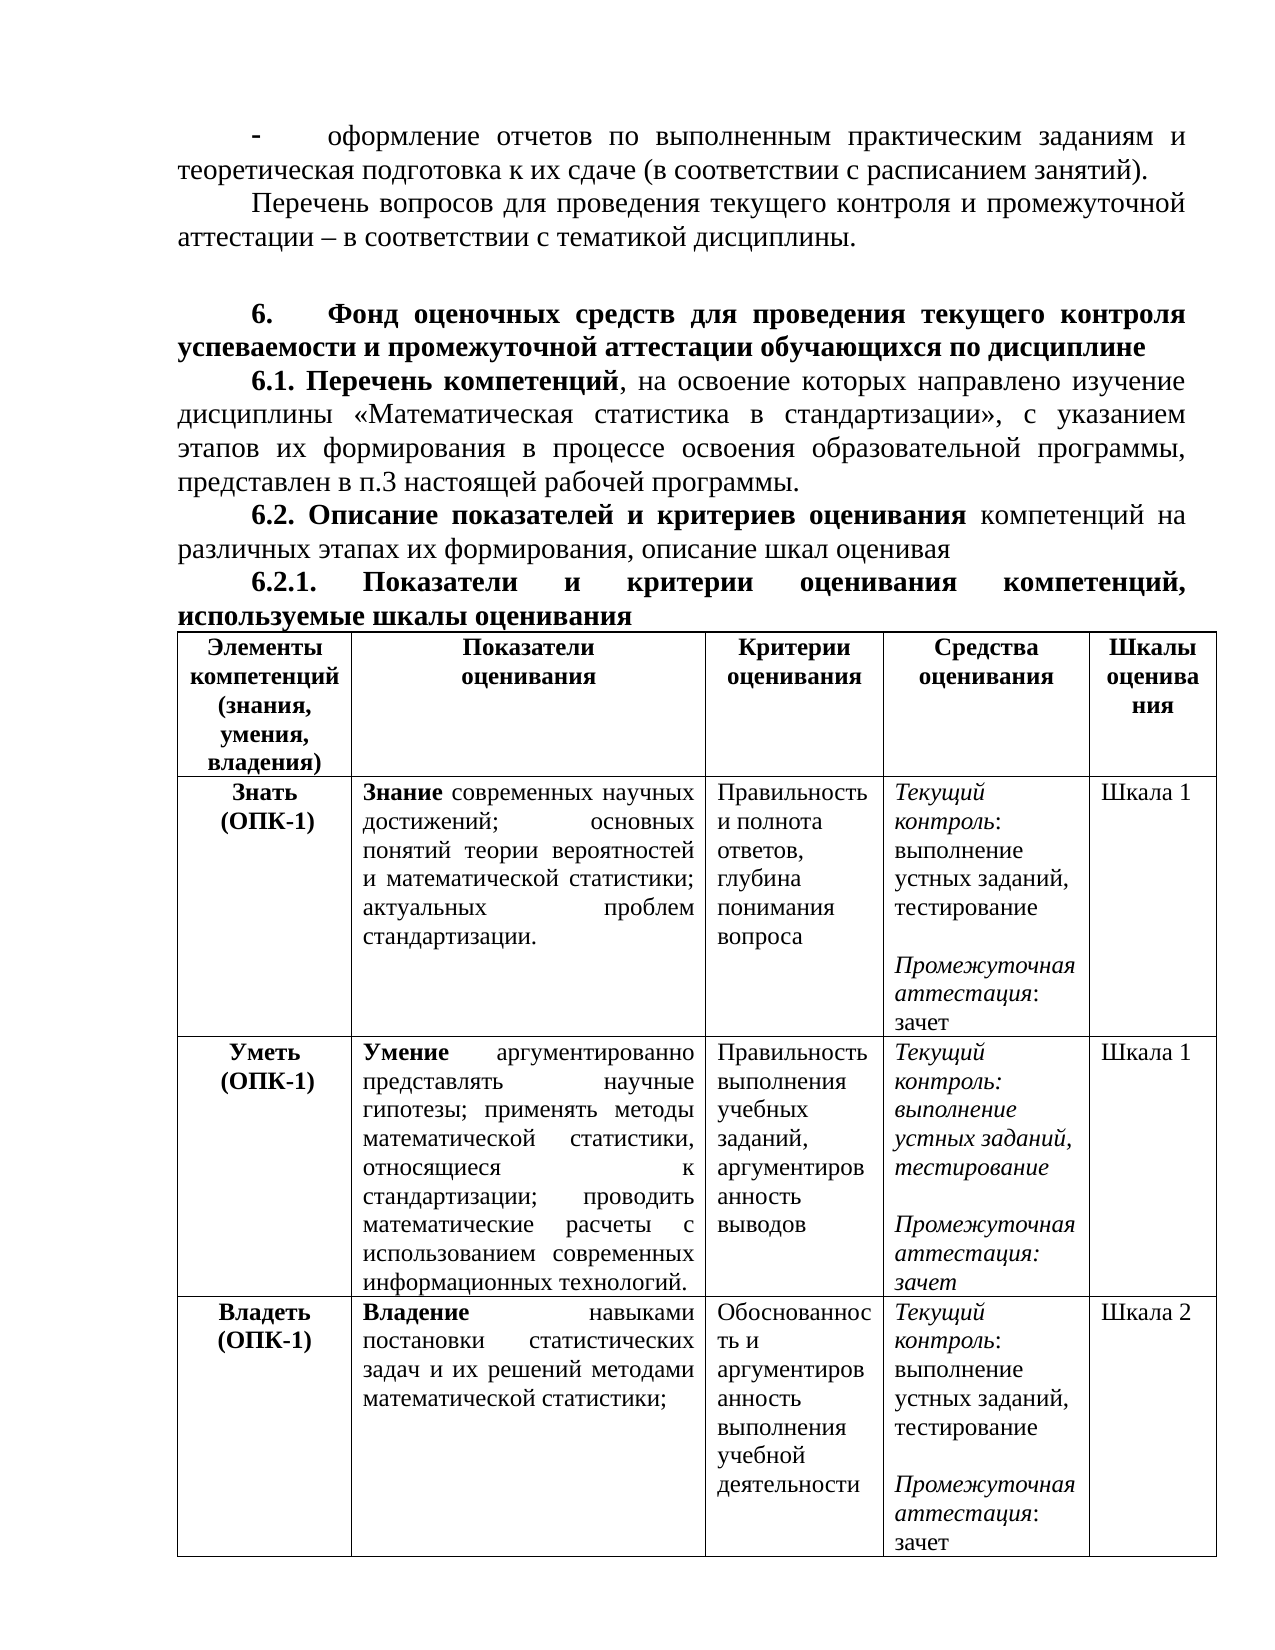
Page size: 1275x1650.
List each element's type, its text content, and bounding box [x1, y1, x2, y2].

list Фонд оценочных средств для проведения текущего контроля успеваемости и промежуточной аттестации обучающихся по дисциплине [177, 296, 1186, 363]
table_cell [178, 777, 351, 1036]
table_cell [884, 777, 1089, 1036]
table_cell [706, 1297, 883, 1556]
text 6.1. Перечень компетенций, на освоение которых направлено изучение дисциплины «Математическая статистика в стандартизации», с указанием этапов их формирования в процессе освоения образовательной программы, представлен в п.3 настоящей рабочей программы. [177, 363, 1186, 497]
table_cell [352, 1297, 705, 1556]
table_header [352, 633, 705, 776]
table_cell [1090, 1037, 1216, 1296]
text Перечень вопросов для проведения текущего контроля и промежуточной аттестации – в соответствии с тематикой дисциплины. [177, 185, 1186, 252]
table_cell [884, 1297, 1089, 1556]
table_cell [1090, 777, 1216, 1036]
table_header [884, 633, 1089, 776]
text 6.2. Описание показателей и критериев оценивания компетенций на различных этапах их формирования, описание шкал оценивая [177, 497, 1186, 564]
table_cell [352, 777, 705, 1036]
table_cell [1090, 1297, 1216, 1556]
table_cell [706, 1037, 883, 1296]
text 6.2.1. Показатели и критерии оценивания компетенций, используемые шкалы оценивания [177, 564, 1186, 631]
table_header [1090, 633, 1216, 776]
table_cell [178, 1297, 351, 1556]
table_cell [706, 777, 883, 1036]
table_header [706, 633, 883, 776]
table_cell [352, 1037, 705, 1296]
list оформление отчетов по выполненным практическим заданиям и теоретическая подготовка к их сдаче (в соответствии с расписанием занятий). [177, 118, 1186, 185]
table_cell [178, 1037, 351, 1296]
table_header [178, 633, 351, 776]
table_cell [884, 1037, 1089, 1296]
